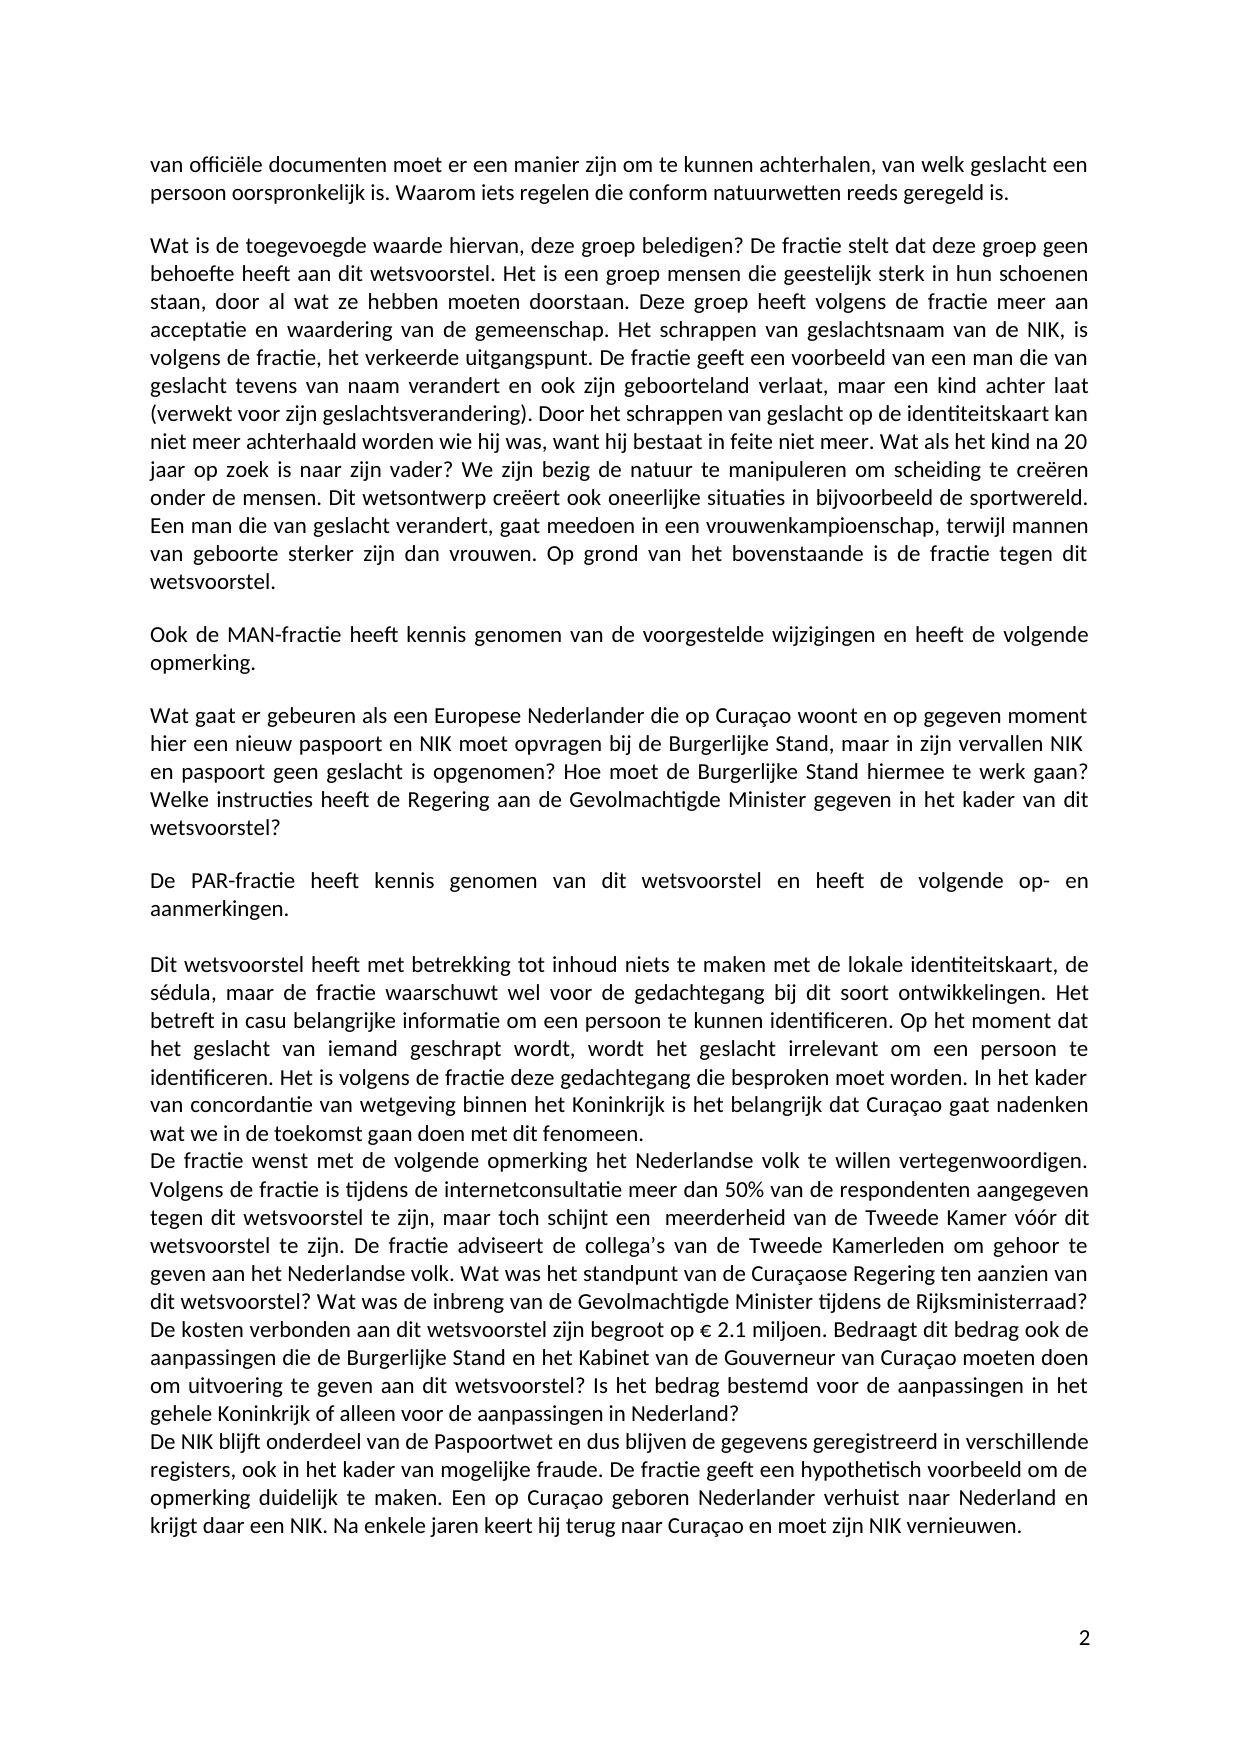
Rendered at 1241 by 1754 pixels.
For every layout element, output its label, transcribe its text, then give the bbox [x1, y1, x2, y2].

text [150, 150, 1090, 206]
text Dit wetsvoorstel heeft met betrekking tot inhoud niets te maken met de lokale identiteitskaart, de sédula, maar de fractie waarschuwt wel voor de gedachtegang bij dit soort ontwikkelingen. Het betreft in casu belangrijke informatie om een persoon te kunnen identificeren. Op het moment dat het geslacht van iemand geschrapt wordt, wordt het geslacht irrelevant om een persoon te identificeren. Het is volgens de fractie deze gedachtegang die besproken moet worden. In het kader van concordantie van wetgeving binnen het Koninkrijk is het belangrijk dat Curaçao gaat nadenken wat we in de toekomst gaan doen met dit fenomeen. [150, 951, 1090, 1147]
text Ook de MAN-fractie heeft kennis genomen van de voorgestelde wijzigingen en heeft de volgende opmerking. [150, 620, 1090, 676]
text Wat is de toegevoegde waarde hiervan, deze groep beledigen? De fractie stelt dat deze groep geen behoefte heeft aan dit wetsvoorstel. Het is een groep mensen die geestelijk sterk in hun schoenen staan, door al wat ze hebben moeten doorstaan. Deze groep heeft volgens de fractie meer aan acceptatie en waardering van de gemeenschap. Het schrappen van geslachtsnaam van de NIK, is volgens de fractie, het verkeerde uitgangspunt. De fractie geeft een voorbeeld van een man die van geslacht tevens van naam verandert en ook zijn geboorteland verlaat, maar een kind achter laat (verwekt voor zijn geslachtsverandering). Door het schrappen van geslacht op de identiteitskaart kan niet meer achterhaald worden wie hij was, want hij bestaat in feite niet meer. Wat als het kind na 20 jaar op zoek is naar zijn vader? We zijn bezig de natuur te manipuleren om scheiding te creëren onder de mensen. Dit wetsontwerp creëert ook oneerlijke situaties in bijvoorbeeld de sportwereld. Een man die van geslacht verandert, gaat meedoen in een vrouwenkampioenschap, terwijl mannen van geboorte sterker zijn dan vrouwen. Op grond van het bovenstaande is de fractie tegen dit wetsvoorstel. [150, 231, 1090, 595]
text Wat gaat er gebeuren als een Europese Nederlander die op Curaçao woont en op gegeven moment hier een nieuw paspoort en NIK moet opvragen bij de Burgerlijke Stand, maar in zijn vervallen NIK en paspoort geen geslacht is opgenomen? Hoe moet de Burgerlijke Stand hiermee te werk gaan? Welke instructies heeft de Regering aan de Gevolmachtigde Minister gegeven in het kader van dit wetsvoorstel? [150, 701, 1090, 841]
text De PAR-fractie heeft kennis genomen van dit wetsvoorstel en heeft de volgende op- en aanmerkingen. [150, 866, 1090, 922]
text De fractie wenst met de volgende opmerking het Nederlandse volk te willen vertegenwoordigen. Volgens de fractie is tijdens de internetconsultatie meer dan 50% van de respondenten aangegeven tegen dit wetsvoorstel te zijn, maar toch schijnt een meerderheid van de Tweede Kamer vóór dit wetsvoorstel te zijn. De fractie adviseert de collega’s van de Tweede Kamerleden om gehoor te geven aan het Nederlandse volk. Wat was het standpunt van de Curaçaose Regering ten aanzien van dit wetsvoorstel? Wat was de inbreng van de Gevolmachtigde Minister tijdens de Rijksministerraad? De kosten verbonden aan dit wetsvoorstel zijn begroot op € 2.1 miljoen. Bedraagt dit bedrag ook de aanpassingen die de Burgerlijke Stand en het Kabinet van de Gouverneur van Curaçao moeten doen om uitvoering te geven aan dit wetsvoorstel? Is het bedrag bestemd voor de aanpassingen in het gehele Koninkrijk of alleen voor de aanpassingen in Nederland? [150, 1147, 1090, 1427]
text De NIK blijft onderdeel van de Paspoortwet en dus blijven de gegevens geregistreerd in verschillende registers, ook in het kader van mogelijke fraude. De fractie geeft een hypothetisch voorbeeld om de opmerking duidelijk te maken. Een op Curaçao geboren Nederlander verhuist naar Nederland en krijgt daar een NIK. Na enkele jaren keert hij terug naar Curaçao en moet zijn NIK vernieuwen. [150, 1427, 1090, 1539]
